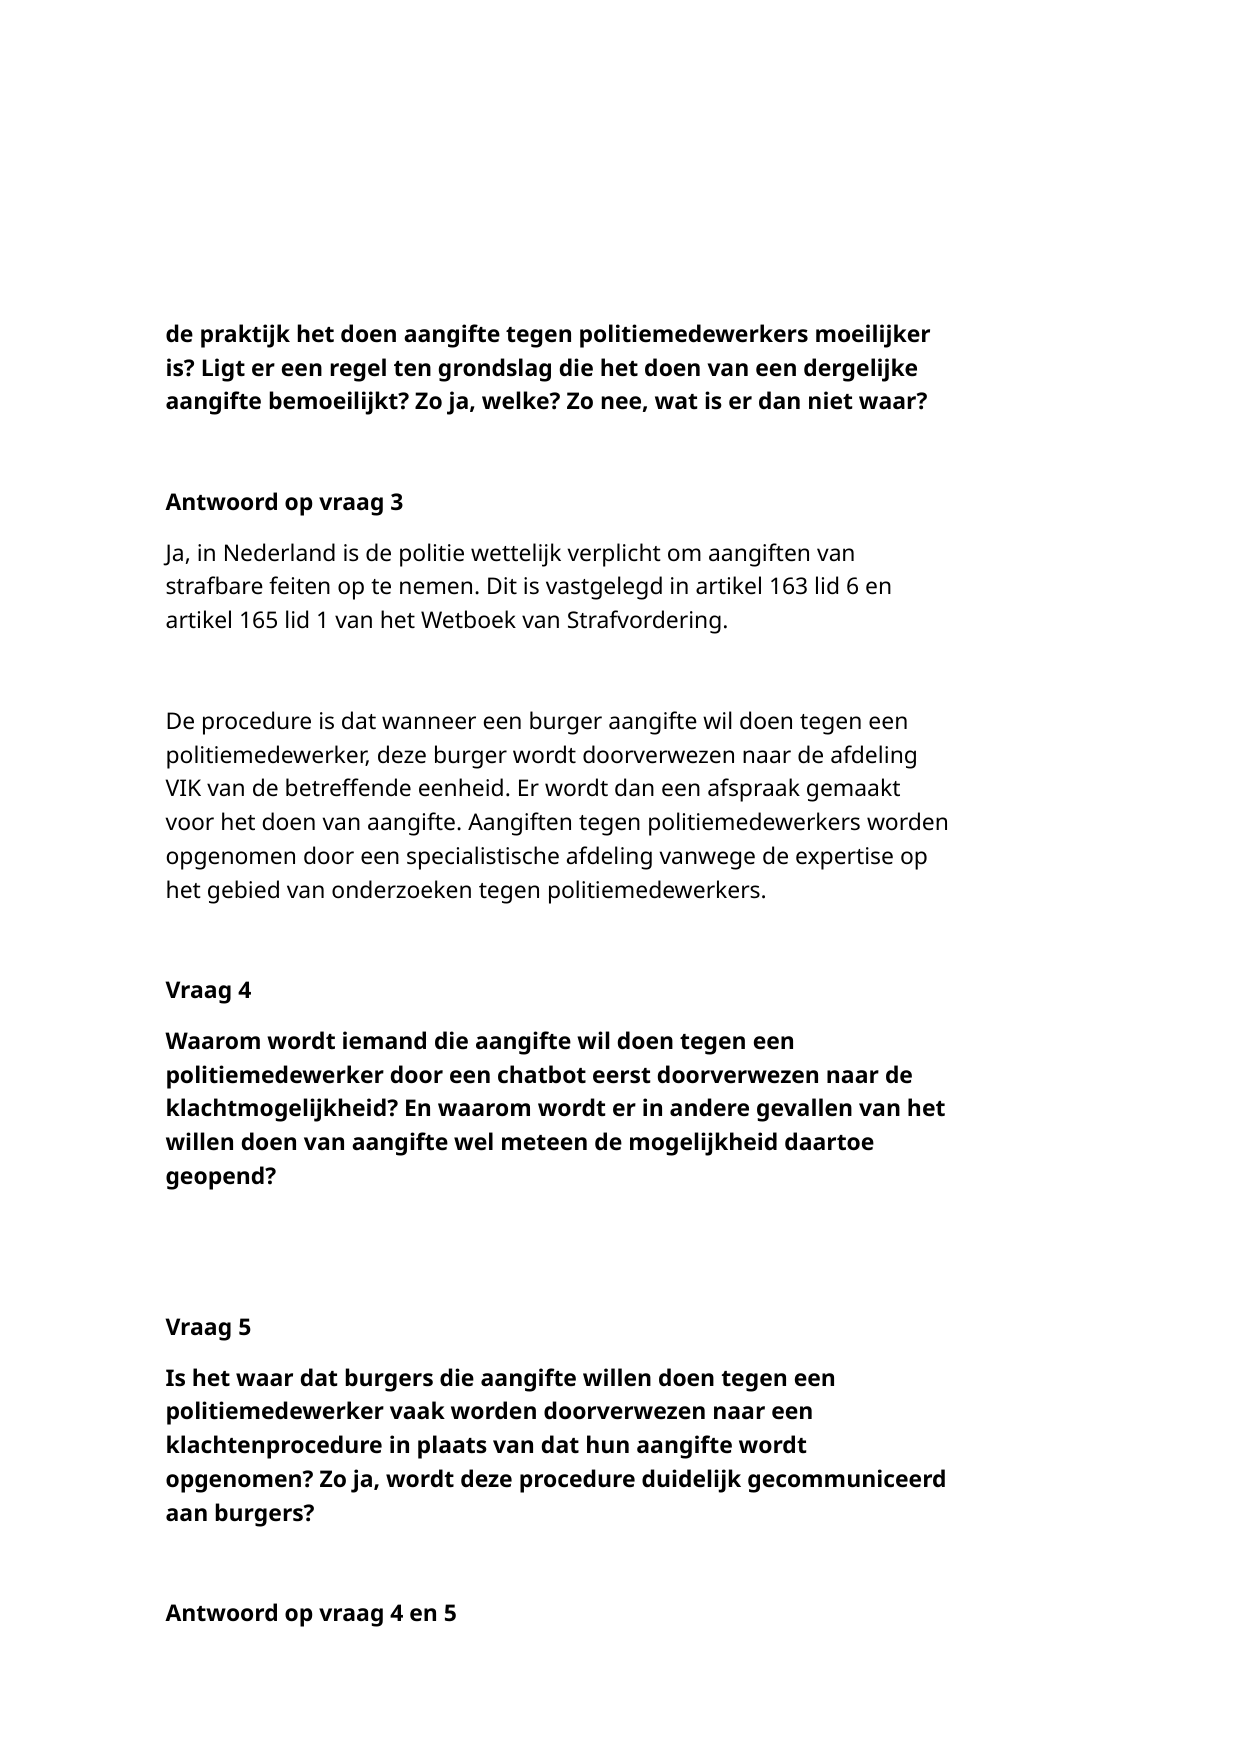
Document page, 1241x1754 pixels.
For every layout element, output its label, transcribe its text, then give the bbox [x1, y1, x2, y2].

text De procedure is dat wanneer een burger aangifte wil doen tegen een politiemedewerker, deze burger wordt doorverwezen naar de afdeling VIK van de betreffende eenheid. Er wordt dan een afspraak gemaakt voor het doen van aangifte. Aangiften tegen politiemedewerkers worden opgenomen door een specialistische afdeling vanwege de expertise op het gebied van onderzoeken tegen politiemedewerkers. [165, 705, 951, 905]
text Antwoord op vraag 3 [165, 486, 951, 517]
text Antwoord op vraag 4 en 5 [165, 1597, 951, 1628]
text Is het waar dat burgers die aangifte willen doen tegen een politiemedewerker vaak worden doorverwezen naar een klachtenprocedure in plaats van dat hun aangifte wordt opgenomen? Zo ja, wordt deze procedure duidelijk gecommuniceerd aan burgers? [165, 1361, 951, 1528]
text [165, 318, 951, 416]
text Waarom wordt iemand die aangifte wil doen tegen een politiemedewerker door een chatbot eerst doorverwezen naar de klachtmogelijkheid? En waarom wordt er in andere gevallen van het willen doen van aangifte wel meteen de mogelijkheid daartoe geopend? [165, 1025, 951, 1191]
text Ja, in Nederland is de politie wettelijk verplicht om aangiften van strafbare feiten op te nemen. Dit is vastgelegd in artikel 163 lid 6 en artikel 165 lid 1 van het Wetboek van Strafvordering. [165, 536, 951, 635]
text Vraag 4 [165, 974, 951, 1006]
text Vraag 5 [165, 1311, 951, 1342]
